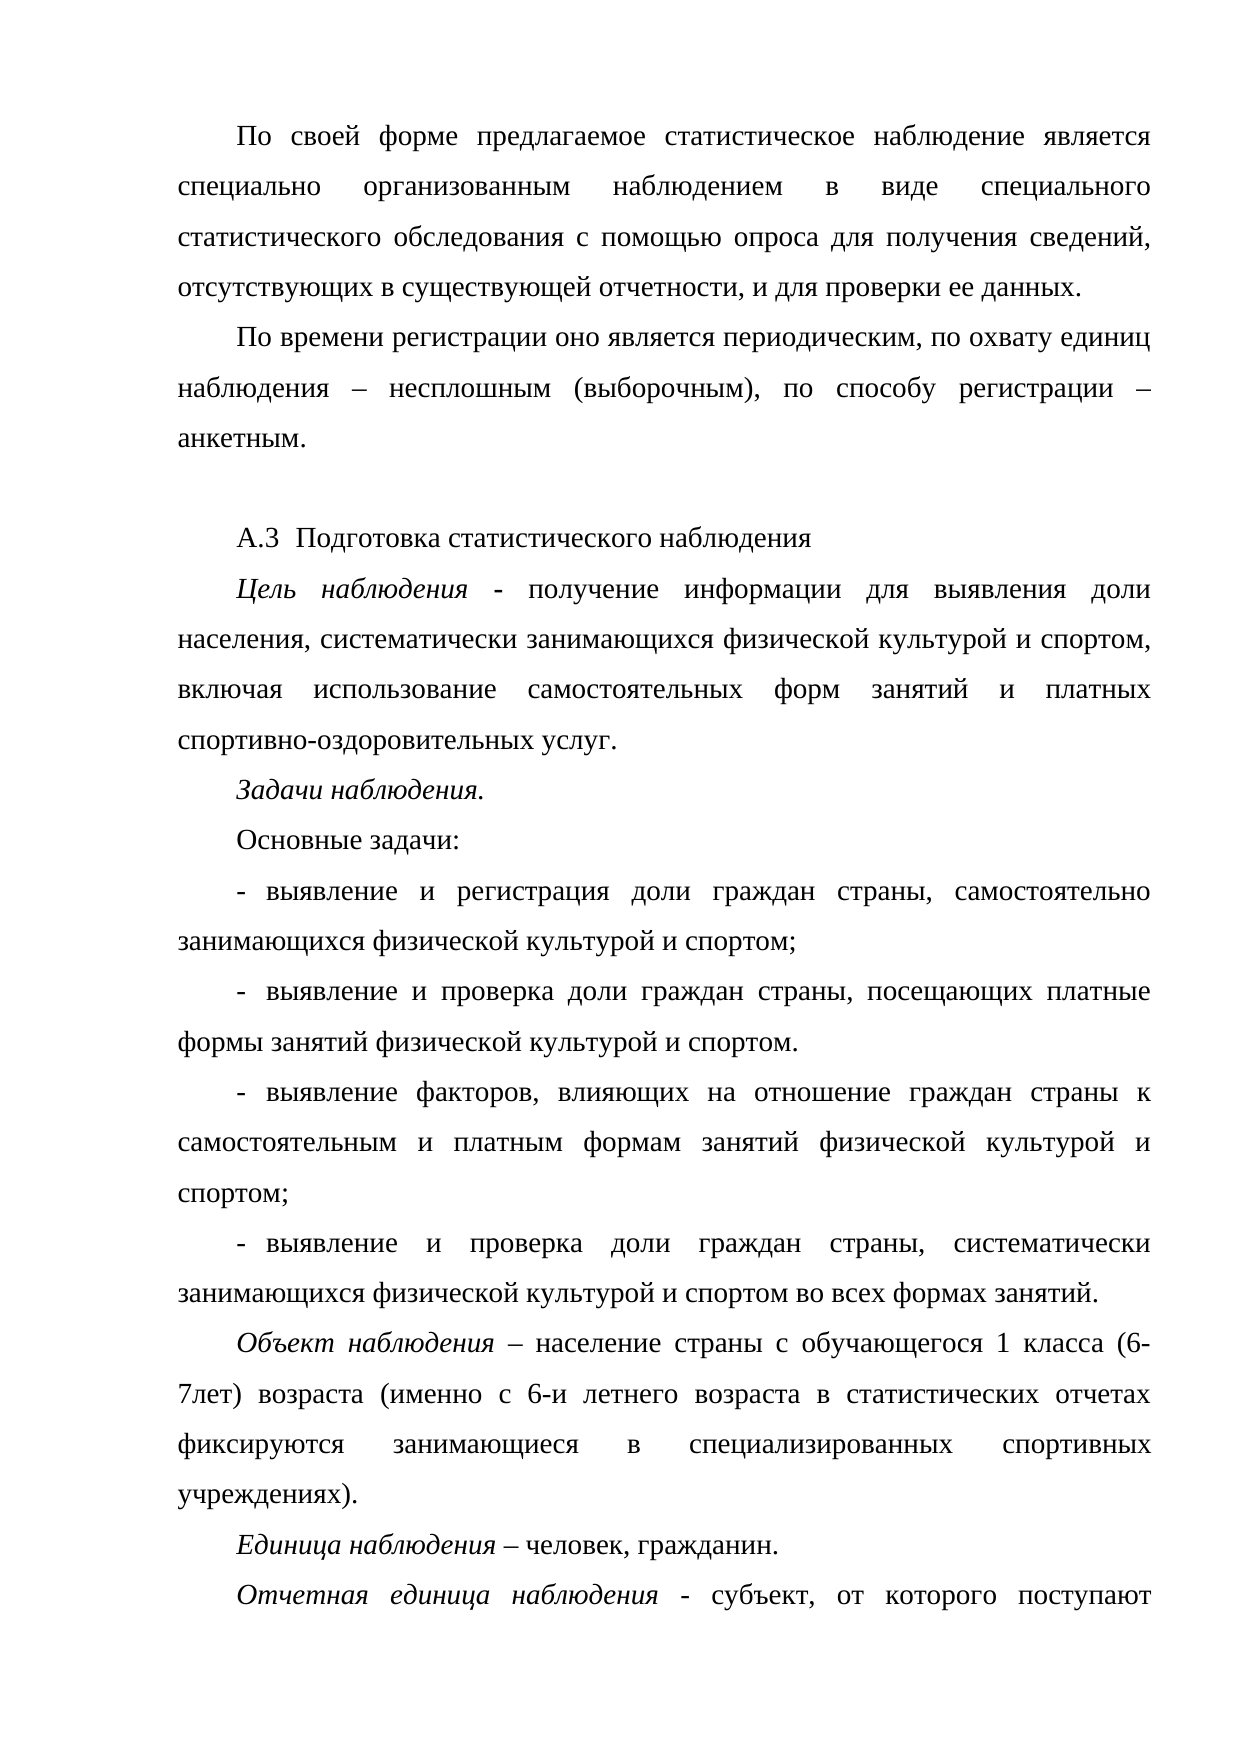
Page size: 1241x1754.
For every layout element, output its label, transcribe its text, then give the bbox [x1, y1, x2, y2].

text По своей форме предлагаемое статистическое наблюдение является специально организованным наблюдением в виде специального статистического обследования с помощью опроса для получения сведений, отсутствующих в существующей отчетности, и для проверки ее данных. [177, 118, 1152, 303]
text - выявление и проверка доли граждан страны, посещающих платные формы занятий физической культурой и спортом. [177, 973, 1152, 1057]
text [177, 1577, 1152, 1611]
text - выявление и регистрация доли граждан страны, самостоятельно занимающихся физической культурой и спортом; [177, 873, 1152, 957]
text Объект наблюдения – население страны с обучающегося 1 класса (6-7лет) возраста (именно с 6-и летнего возраста в статистических отчетах фиксируются занимающиеся в специализированных спортивных учреждениях). [177, 1326, 1152, 1510]
text По времени регистрации оно является периодическим, по охвату единиц наблюдения – несплошным (выборочным), по способу регистрации – анкетным. [177, 319, 1152, 453]
text А.3 Подготовка статистического наблюдения [177, 521, 1152, 554]
text - выявление факторов, влияющих на отношение граждан страны к самостоятельным и платным формам занятий физической культурой и спортом; [177, 1074, 1152, 1208]
text Задачи наблюдения. [177, 772, 1152, 806]
text Единица наблюдения – человек, гражданин. [177, 1527, 1152, 1560]
text Цель наблюдения - получение информации для выявления доли населения, систематически занимающихся физической культурой и спортом, включая использование самостоятельных форм занятий и платных спортивно-оздоровительных услуг. [177, 571, 1152, 755]
text Основные задачи: [177, 822, 1152, 856]
text - выявление и проверка доли граждан страны, систематически занимающихся физической культурой и спортом во всех формах занятий. [177, 1225, 1152, 1309]
